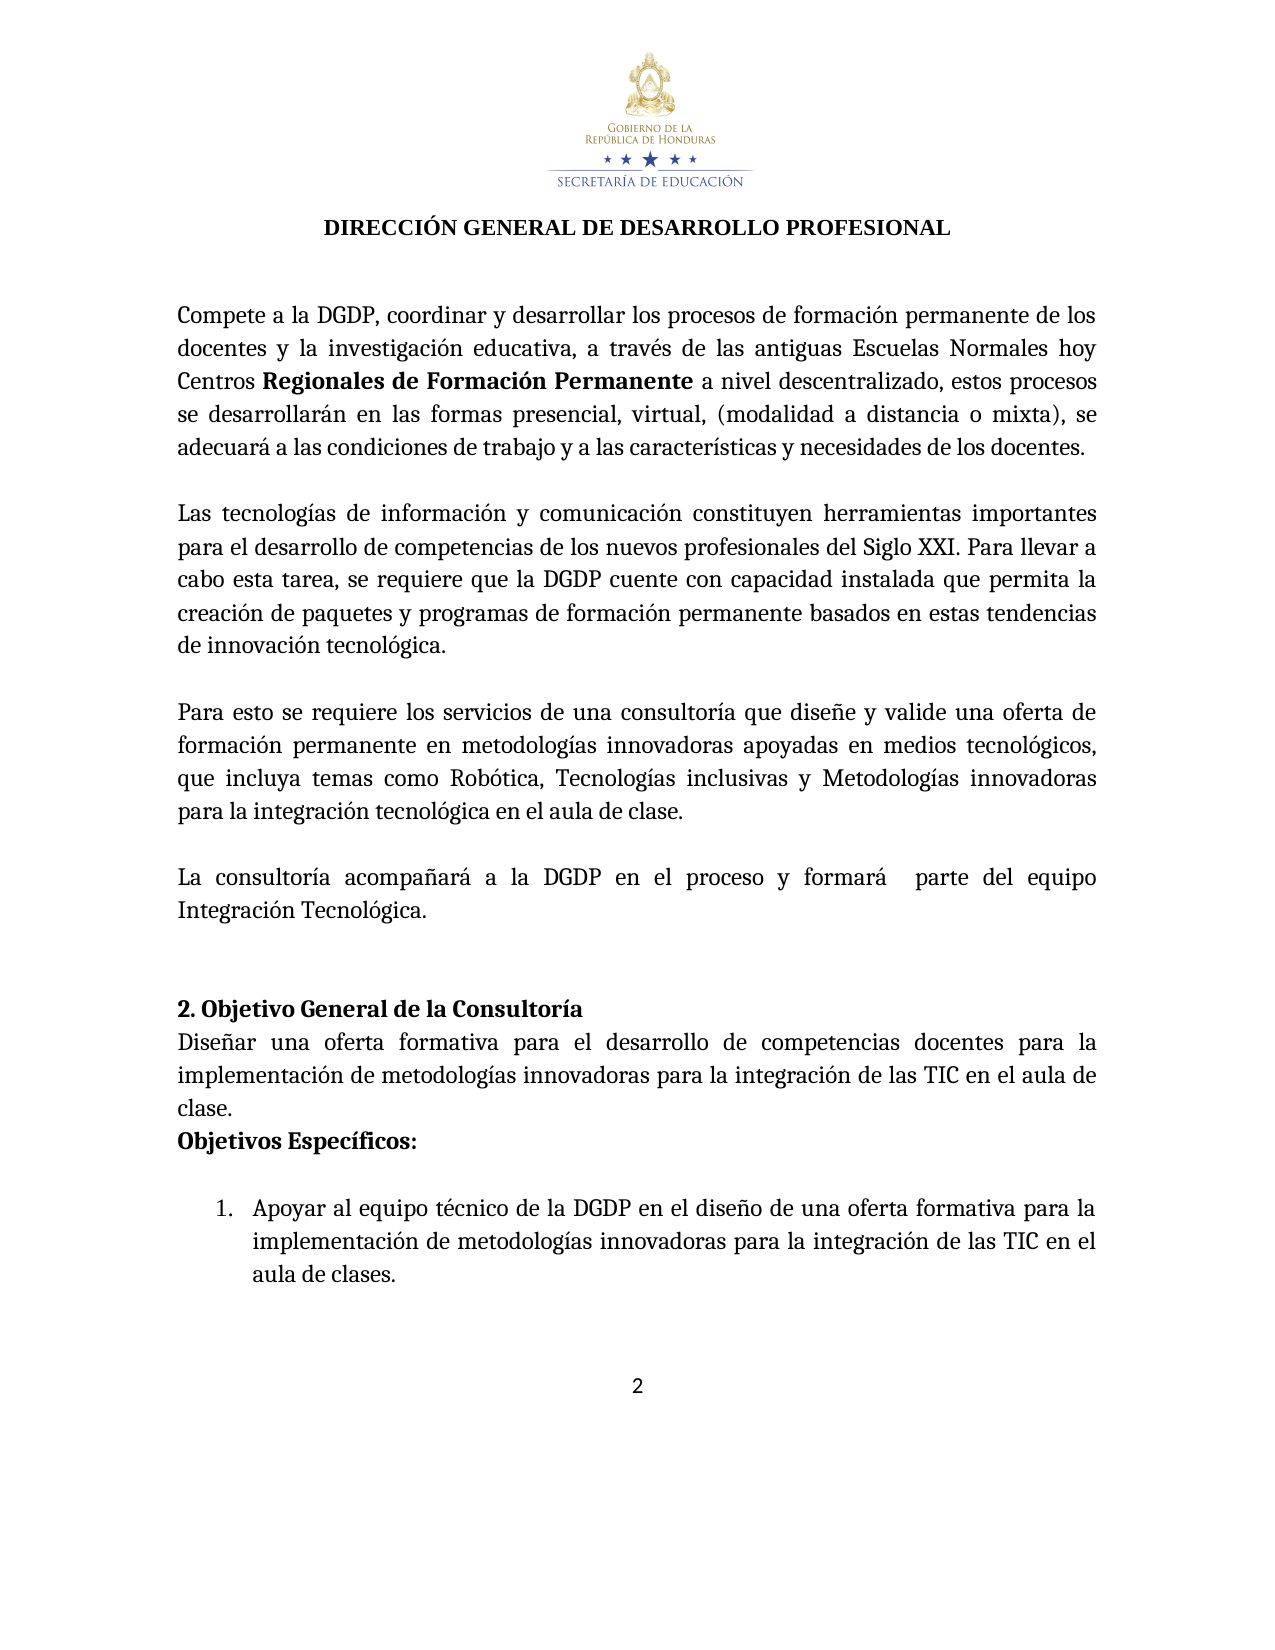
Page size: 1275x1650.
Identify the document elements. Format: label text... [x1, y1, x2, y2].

picture [489, 39, 805, 204]
text 2. Objetivo General de la Consultoría [177, 995, 1098, 1023]
text La consultoría acompañará a la DGDP en el proceso y formará parte del equipo Integración Tecnológica. [177, 863, 1098, 924]
text Para esto se requiere los servicios de una consultoría que diseñe y valide una oferta de formación permanente en metodologías innovadoras apoyadas en medios tecnológicos, que incluya temas como Robótica, Tecnologías inclusivas y Metodologías innovadoras para la integración tecnológica en el aula de clase. [177, 697, 1098, 825]
text Diseñar una oferta formativa para el desarrollo de competencias docentes para la implementación de metodologías innovadoras para la integración de las TIC en el aula de clase. [177, 1028, 1098, 1122]
text Las tecnologías de información y comunicación constituyen herramientas importantes para el desarrollo de competencias de los nuevos profesionales del Siglo XXI. Para llevar a cabo esta tarea, se requiere que la DGDP cuente con capacidad instalada que permita la creación de paquetes y programas de formación permanente basados en estas tendencias de innovación tecnológica. [177, 499, 1098, 660]
text Compete a la DGDP, coordinar y desarrollar los procesos de formación permanente de los docentes y la investigación educativa, a través de las antiguas Escuelas Normales hoy Centros Regionales de Formación Permanente a nivel descentralizado, estos procesos se desarrollarán en las formas presencial, virtual, (modalidad a distancia o mixta), se adecuará a las condiciones de trabajo y a las características y necesidades de los docentes. [177, 301, 1098, 462]
text Objetivos Específicos: [177, 1127, 1098, 1156]
list Apoyar al equipo técnico de la DGDP en el diseño de una oferta formativa para la implementación de metodologías innovadoras para la integración de las TIC en el aula de clases. [215, 1193, 1098, 1288]
